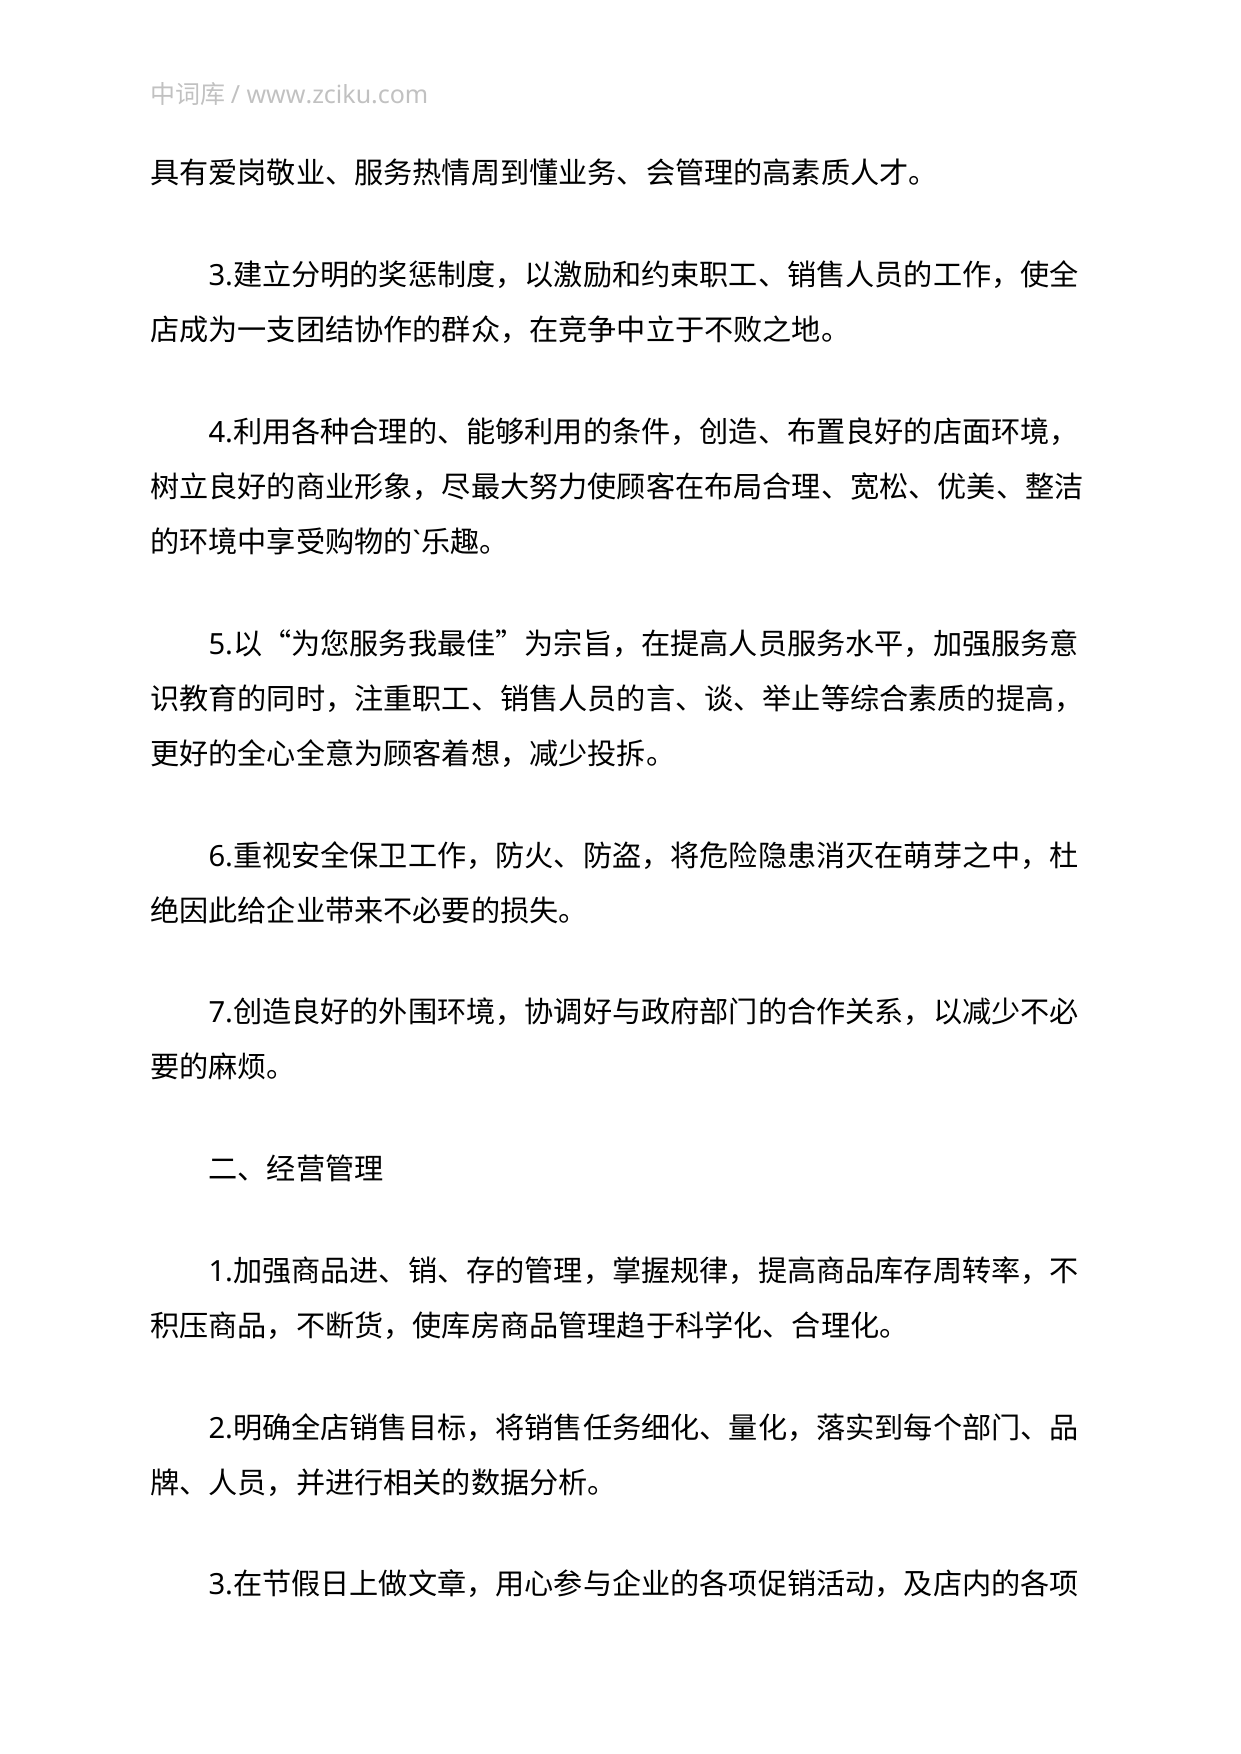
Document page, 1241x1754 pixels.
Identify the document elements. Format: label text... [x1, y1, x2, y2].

text 3.建立分明的奖惩制度，以激励和约束职工、销售人员的工作，使全店成为一支团结协作的群众，在竞争中立于不败之地。 [150, 252, 1090, 349]
text 5.以“为您服务我最佳”为宗旨，在提高人员服务水平，加强服务意识教育的同时，注重职工、销售人员的言、谈、举止等综合素质的提高，更好的全心全意为顾客着想，减少投拆。 [150, 620, 1090, 773]
text 6.重视安全保卫工作，防火、防盗，将危险隐患消灭在萌芽之中，杜绝因此给企业带来不必要的损失。 [150, 832, 1090, 929]
text 1.加强商品进、销、存的管理，掌握规律，提高商品库存周转率，不积压商品，不断货，使库房商品管理趋于科学化、合理化。 [150, 1247, 1090, 1345]
text 4.利用各种合理的、能够利用的条件，创造、布置良好的店面环境，树立良好的商业形象，尽最大努力使顾客在布局合理、宽松、优美、整洁的环境中享受购物的`乐趣。 [150, 408, 1090, 561]
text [150, 150, 1090, 192]
text 2.明确全店销售目标，将销售任务细化、量化，落实到每个部门、品牌、人员，并进行相关的数据分析。 [150, 1404, 1090, 1501]
text 二、经营管理 [150, 1146, 1090, 1188]
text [150, 1561, 1090, 1603]
text 7.创造良好的外围环境，协调好与政府部门的合作关系，以减少不必要的麻烦。 [150, 989, 1090, 1086]
